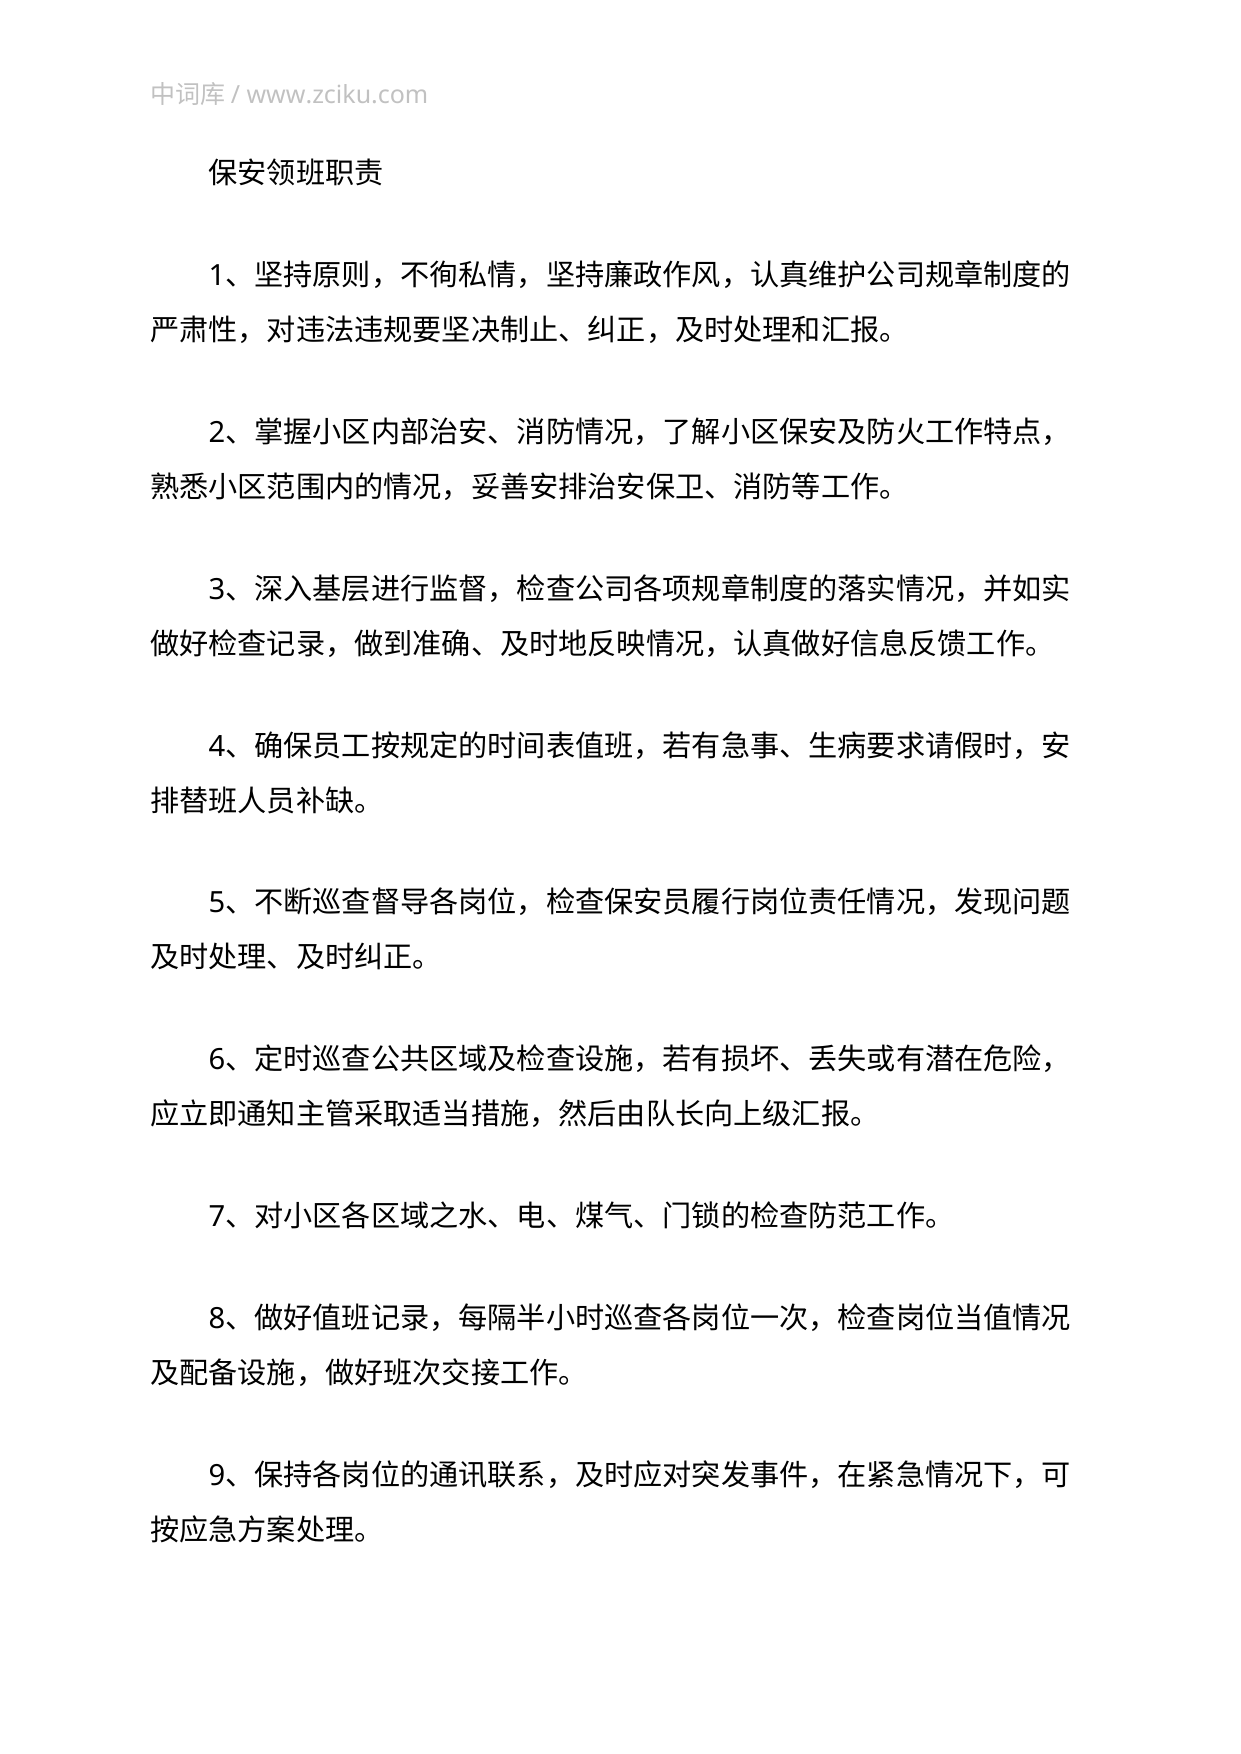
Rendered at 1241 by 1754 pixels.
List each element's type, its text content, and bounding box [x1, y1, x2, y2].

text 7、对小区各区域之水、电、煤气、门锁的检查防范工作。 [150, 1192, 1090, 1235]
text 8、做好值班记录，每隔半小时巡查各岗位一次，检查岗位当值情况及配备设施，做好班次交接工作。 [150, 1294, 1090, 1392]
text 1、坚持原则，不徇私情，坚持廉政作风，认真维护公司规章制度的严肃性，对违法违规要坚决制止、纠正，及时处理和汇报。 [150, 252, 1090, 349]
text 5、不断巡查督导各岗位，检查保安员履行岗位责任情况，发现问题及时处理、及时纠正。 [150, 879, 1090, 976]
text 9、保持各岗位的通讯联系，及时应对突发事件，在紧急情况下，可按应急方案处理。 [150, 1451, 1090, 1548]
text 2、掌握小区内部治安、消防情况，了解小区保安及防火工作特点，熟悉小区范围内的情况，妥善安排治安保卫、消防等工作。 [150, 408, 1090, 506]
text 3、深入基层进行监督，检查公司各项规章制度的落实情况，并如实做好检查记录，做到准确、及时地反映情况，认真做好信息反馈工作。 [150, 565, 1090, 663]
text 4、确保员工按规定的时间表值班，若有急事、生病要求请假时，安排替班人员补缺。 [150, 722, 1090, 819]
text 保安领班职责 [150, 150, 1090, 192]
text 6、定时巡查公共区域及检查设施，若有损坏、丢失或有潜在危险，应立即通知主管采取适当措施，然后由队长向上级汇报。 [150, 1036, 1090, 1133]
